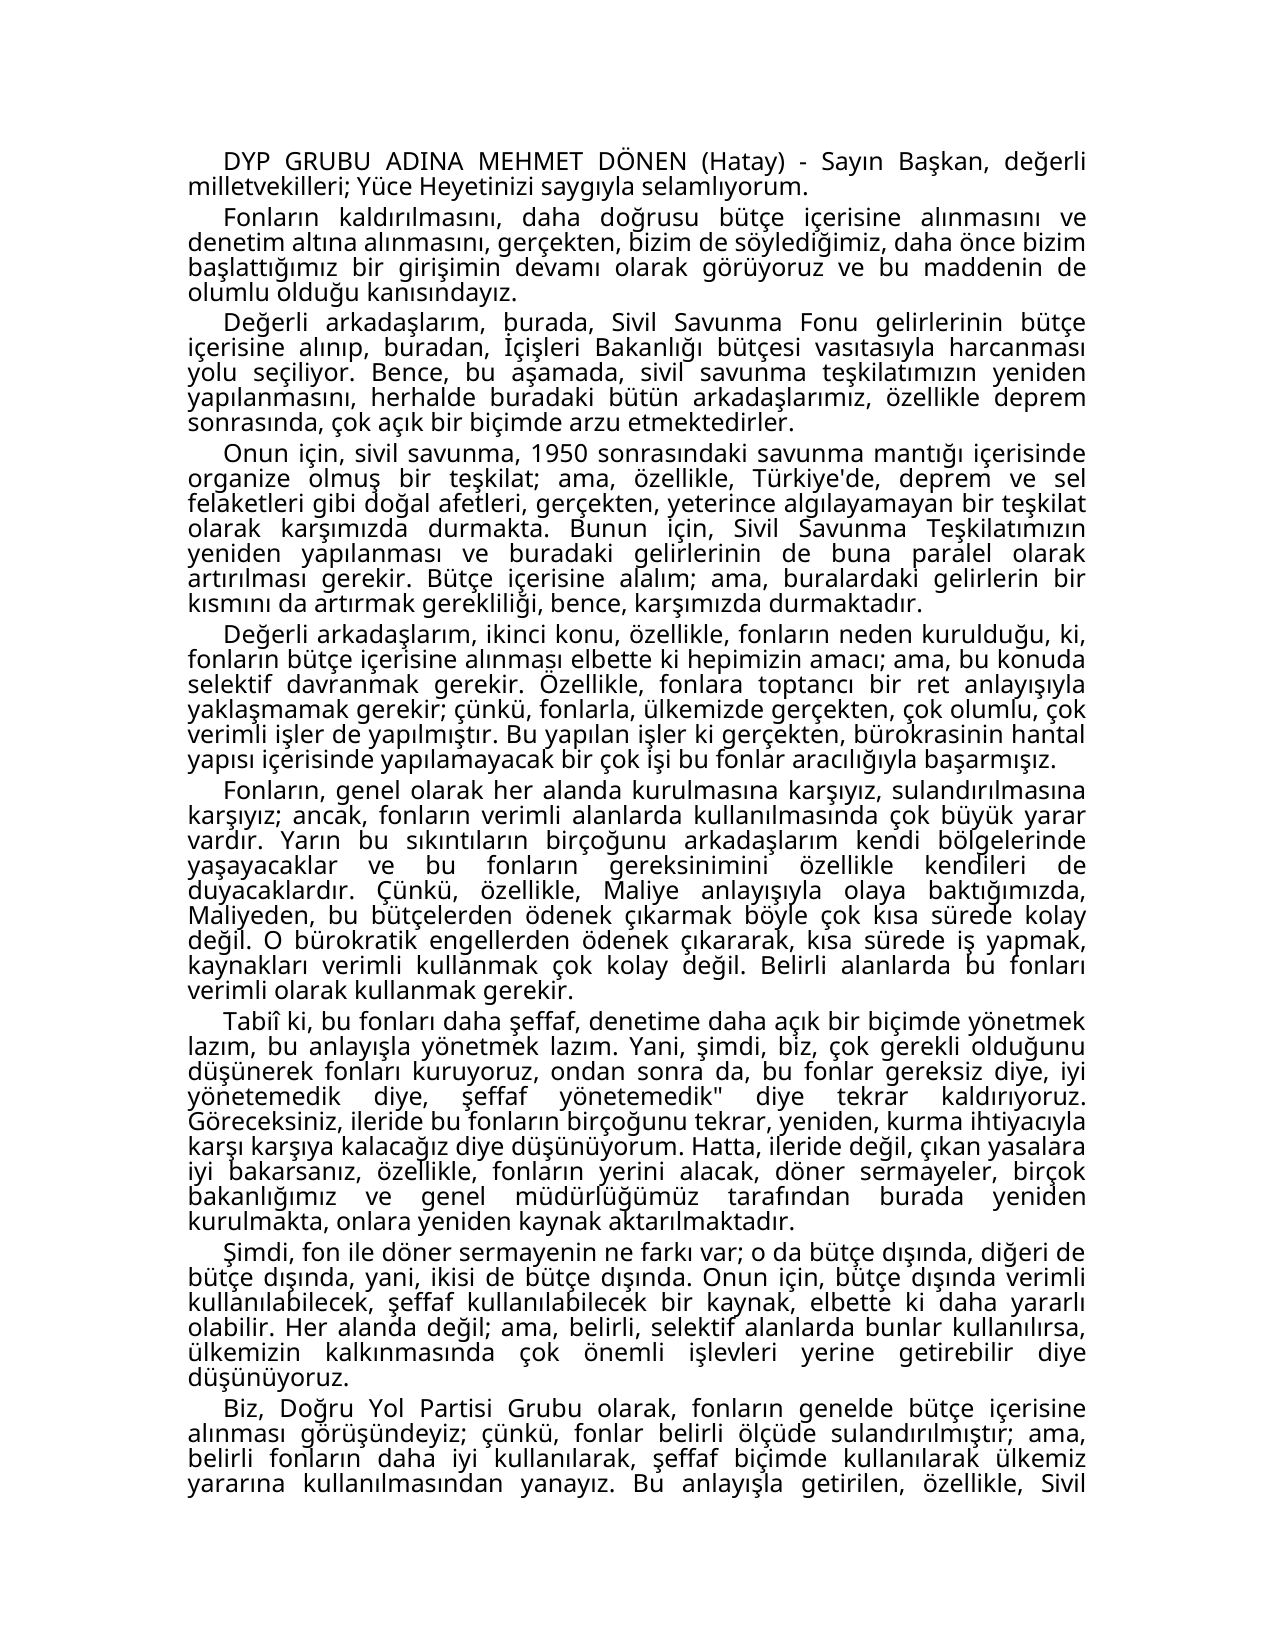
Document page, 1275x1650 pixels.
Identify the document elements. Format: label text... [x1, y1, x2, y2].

text Tabiî ki, bu fonları daha şeffaf, denetime daha açık bir biçimde yönetmek lazım, bu anlayışla yönetmek lazım. Yani, şimdi, biz, çok gerekli olduğunu düşünerek fonları kuruyoruz, ondan sonra da, bu fonlar gereksiz diye, iyi yönetemedik diye, şeffaf yönetemedik" diye tekrar kaldırıyoruz. Göreceksiniz, ileride bu fonların birçoğunu tekrar, yeniden, kurma ihtiyacıyla karşı karşıya kalacağız diye düşünüyorum. Hatta, ileride değil, çıkan yasalara iyi bakarsanız, özellikle, fonların yerini alacak, döner sermayeler, birçok bakanlığımız ve genel müdürlüğümüz tarafından burada yeniden kurulmakta, onlara yeniden kaynak aktarılmaktadır. [187, 1011, 1087, 1236]
text Fonların kaldırılmasını, daha doğrusu bütçe içerisine alınmasını ve denetim altına alınmasını, gerçekten, bizim de söylediğimiz, daha önce bizim başlattığımız bir girişimin devamı olarak görüyoruz ve bu maddenin de olumlu olduğu kanısındayız. [187, 206, 1087, 306]
text Değerli arkadaşlarım, burada, Sivil Savunma Fonu gelirlerinin bütçe içerisine alınıp, buradan, İçişleri Bakanlığı bütçesi vasıtasıyla harcanması yolu seçiliyor. Bence, bu aşamada, sivil savunma teşkilatımızın yeniden yapılanmasını, herhalde buradaki bütün arkadaşlarımız, özellikle deprem sonrasında, çok açık bir biçimde arzu etmektedirler. [187, 312, 1087, 437]
text DYP GRUBU ADINA MEHMET DÖNEN (Hatay) - Sayın Başkan, değerli milletvekilleri; Yüce Heyetinizi saygıyla selamlıyorum. [187, 150, 1087, 200]
text Onun için, sivil savunma, 1950 sonrasındaki savunma mantığı içerisinde organize olmuş bir teşkilat; ama, özellikle, Türkiye'de, deprem ve sel felaketleri gibi doğal afetleri, gerçekten, yeterince algılayamayan bir teşkilat olarak karşımızda durmakta. Bunun için, Sivil Savunma Teşkilatımızın yeniden yapılanması ve buradaki gelirlerinin de buna paralel olarak artırılması gerekir. Bütçe içerisine alalım; ama, buralardaki gelirlerin bir kısmını da artırmak gerekliliği, bence, karşımızda durmaktadır. [187, 443, 1087, 618]
text Fonların, genel olarak her alanda kurulmasına karşıyız, sulandırılmasına karşıyız; ancak, fonların verimli alanlarda kullanılmasında çok büyük yarar vardır. Yarın bu sıkıntıların birçoğunu arkadaşlarım kendi bölgelerinde yaşayacaklar ve bu fonların gereksinimini özellikle kendileri de duyacaklardır. Çünkü, özellikle, Maliye anlayışıyla olaya baktığımızda, Maliyeden, bu bütçelerden ödenek çıkarmak böyle çok kısa sürede kolay değil. O bürokratik engellerden ödenek çıkararak, kısa sürede iş yapmak, kaynakları verimli kullanmak çok kolay değil. Belirli alanlarda bu fonları verimli olarak kullanmak gerekir. [187, 780, 1087, 1005]
text Değerli arkadaşlarım, ikinci konu, özellikle, fonların neden kurulduğu, ki, fonların bütçe içerisine alınması elbette ki hepimizin amacı; ama, bu konuda selektif davranmak gerekir. Özellikle, fonlara toptancı bir ret anlayışıyla yaklaşmamak gerekir; çünkü, fonlarla, ülkemizde gerçekten, çok olumlu, çok verimli işler de yapılmıştır. Bu yapılan işler ki gerçekten, bürokrasinin hantal yapısı içerisinde yapılamayacak bir çok işi bu fonlar aracılığıyla başarmışız. [187, 624, 1087, 774]
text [187, 1397, 1087, 1497]
text Şimdi, fon ile döner sermayenin ne farkı var; o da bütçe dışında, diğeri de bütçe dışında, yani, ikisi de bütçe dışında. Onun için, bütçe dışında verimli kullanılabilecek, şeffaf kullanılabilecek bir kaynak, elbette ki daha yararlı olabilir. Her alanda değil; ama, belirli, selektif alanlarda bunlar kullanılırsa, ülkemizin kalkınmasında çok önemli işlevleri yerine getirebilir diye düşünüyoruz. [187, 1242, 1087, 1392]
